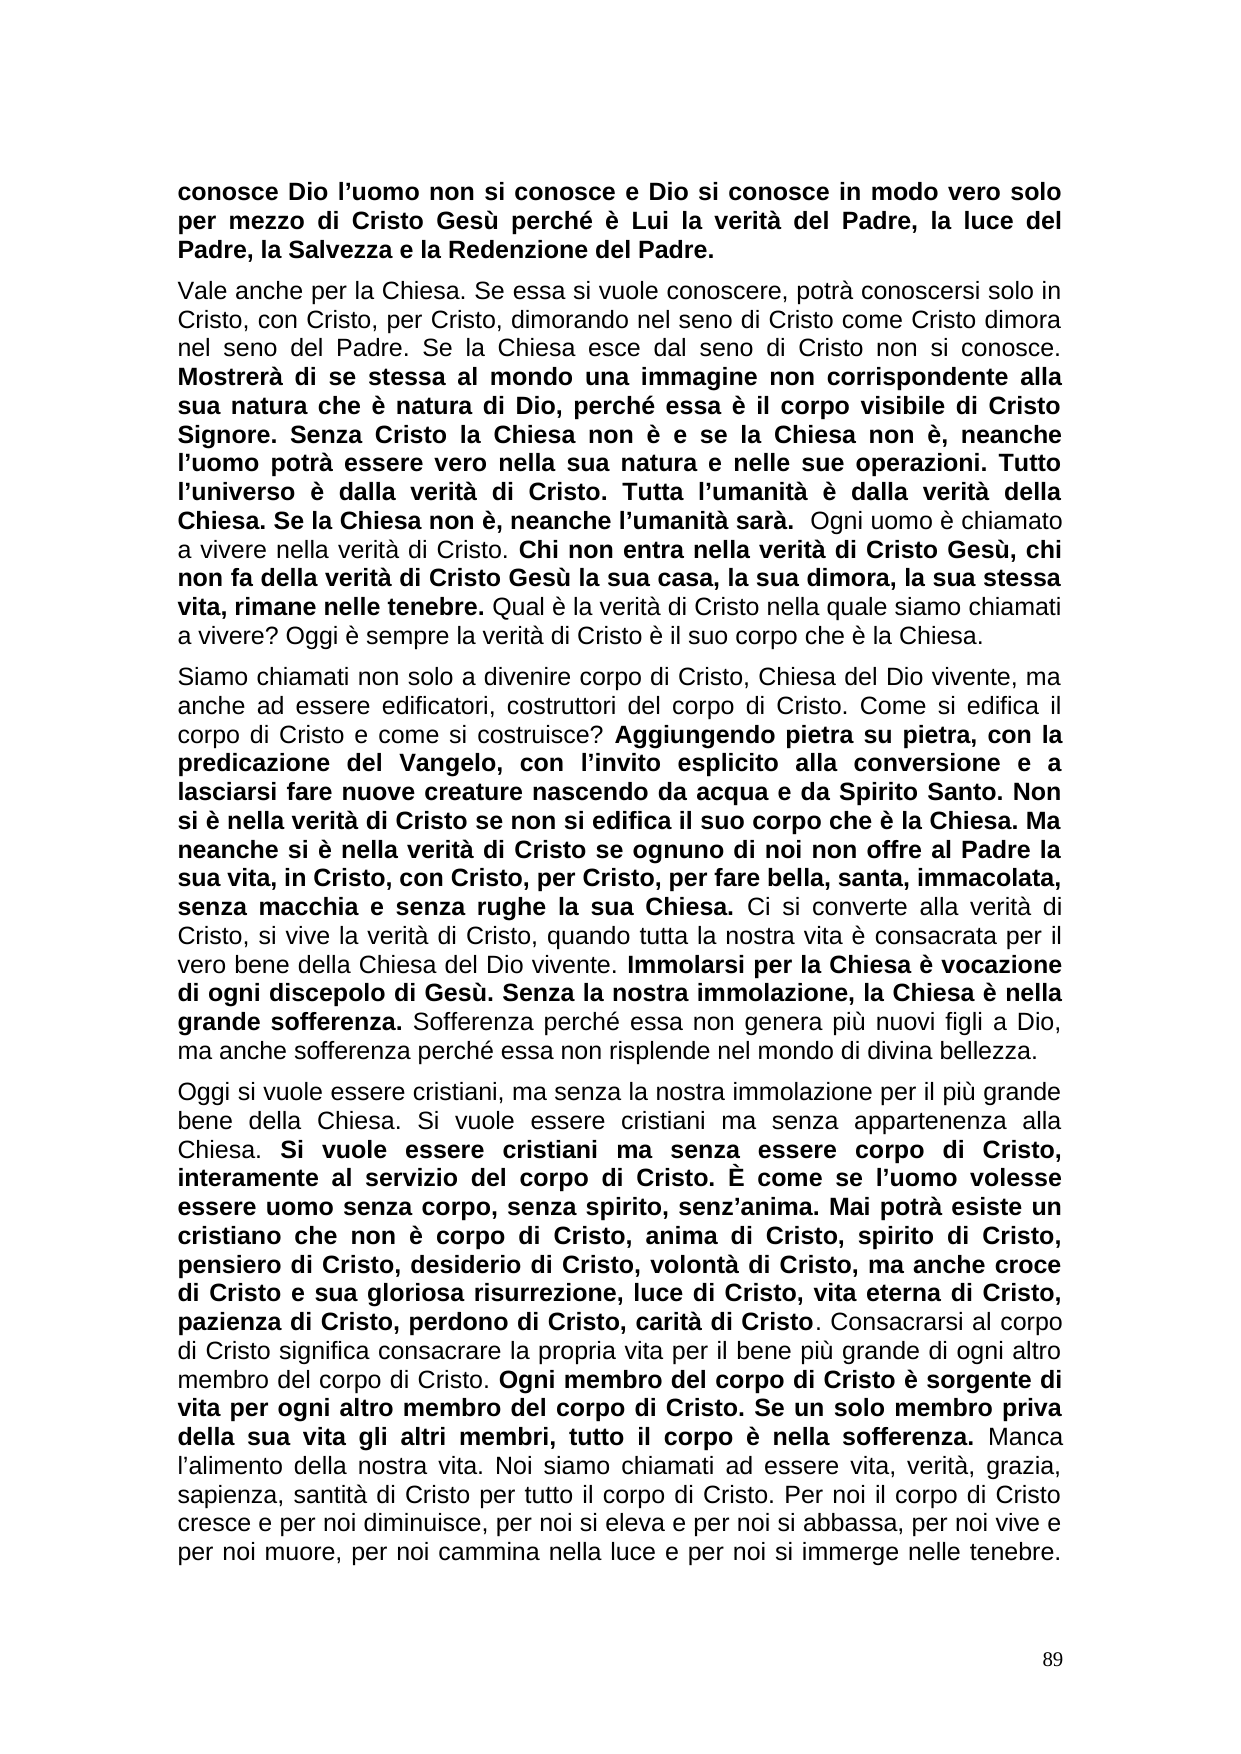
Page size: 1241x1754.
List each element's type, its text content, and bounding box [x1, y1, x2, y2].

text Siamo chiamati non solo a divenire corpo di Cristo, Chiesa del Dio vivente, ma anche ad essere edificatori, costruttori del corpo di Cristo. Come si edifica il corpo di Cristo e come si costruisce? Aggiungendo pietra su pietra, con la predicazione del Vangelo, con l’invito esplicito alla conversione e a lasciarsi fare nuove creature nascendo da acqua e da Spirito Santo. Non si è nella verità di Cristo se non si edifica il suo corpo che è la Chiesa. Ma neanche si è nella verità di Cristo se ognuno di noi non offre al Padre la sua vita, in Cristo, con Cristo, per Cristo, per fare bella, santa, immacolata, senza macchia e senza rughe la sua Chiesa. Ci si converte alla verità di Cristo, si vive la verità di Cristo, quando tutta la nostra vita è consacrata per il vero bene della Chiesa del Dio vivente. Immolarsi per la Chiesa è vocazione di ogni discepolo di Gesù. Senza la nostra immolazione, la Chiesa è nella grande sofferenza. Sofferenza perché essa non genera più nuovi figli a Dio, ma anche sofferenza perché essa non risplende nel mondo di divina bellezza. [177, 662, 1063, 1065]
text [177, 177, 1063, 263]
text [177, 1077, 1063, 1566]
text Vale anche per la Chiesa. Se essa si vuole conoscere, potrà conoscersi solo in Cristo, con Cristo, per Cristo, dimorando nel seno di Cristo come Cristo dimora nel seno del Padre. Se la Chiesa esce dal seno di Cristo non si conosce. Mostrerà di se stessa al mondo una immagine non corrispondente alla sua natura che è natura di Dio, perché essa è il corpo visibile di Cristo Signore. Senza Cristo la Chiesa non è e se la Chiesa non è, neanche l’uomo potrà essere vero nella sua natura e nelle sue operazioni. Tutto l’universo è dalla verità di Cristo. Tutta l’umanità è dalla verità della Chiesa. Se la Chiesa non è, neanche l’umanità sarà. Ogni uomo è chiamato a vivere nella verità di Cristo. Chi non entra nella verità di Cristo Gesù, chi non fa della verità di Cristo Gesù la sua casa, la sua dimora, la sua stessa vita, rimane nelle tenebre. Qual è la verità di Cristo nella quale siamo chiamati a vivere? Oggi è sempre la verità di Cristo è il suo corpo che è la Chiesa. [177, 276, 1063, 650]
